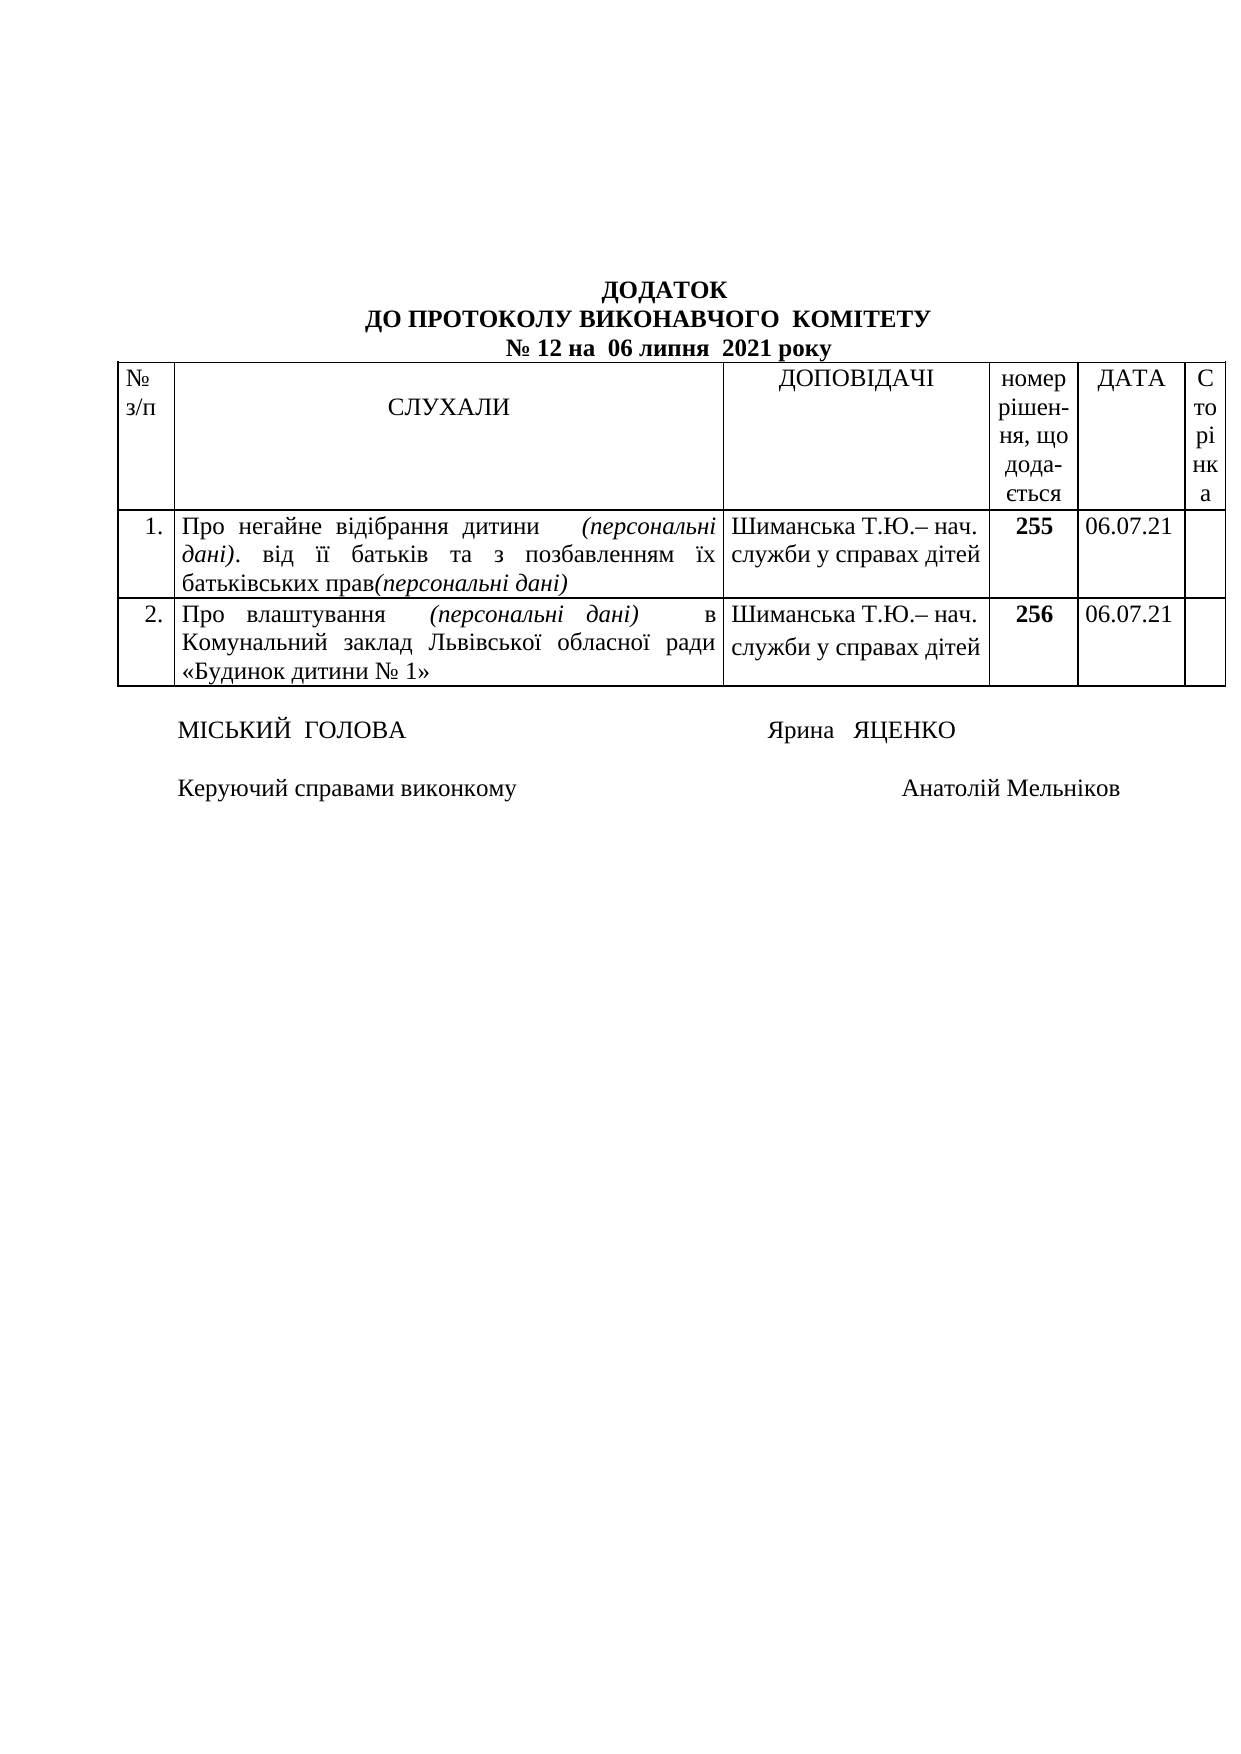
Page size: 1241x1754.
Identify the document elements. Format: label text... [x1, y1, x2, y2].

text № 12 на 06 липня 2021 року [177, 333, 1160, 361]
text Керуючий справами виконкому Анатолій Мельніков [177, 773, 1152, 801]
table_header ДоповідачІ [724, 363, 989, 509]
table_header номер рішен-ня, що дода- ється [990, 363, 1077, 509]
table_cell Шиманська Т.Ю.– нач. служби у справах дітей [724, 511, 989, 597]
table_cell [990, 599, 1077, 685]
table_cell Шиманська Т.Ю.– нач. служби у справах дітей [724, 599, 989, 685]
text МІСЬКИЙ ГОЛОВА Ярина ЯЦЕНКО [177, 715, 1152, 744]
table_cell 06.07.21 [1079, 511, 1184, 597]
table_cell [1186, 599, 1225, 685]
table_cell [119, 511, 174, 597]
table_header Сторінка [1186, 363, 1225, 509]
text ДОДАТОК [177, 275, 1152, 304]
table_cell [119, 599, 174, 685]
table_cell [990, 511, 1077, 597]
table_header СЛУХАЛИ [175, 363, 723, 509]
table_cell 06.07.21 [1079, 599, 1184, 685]
table_header ДАТА [1079, 363, 1184, 509]
text ДО ПРОТОКОЛУ ВИКОНАВЧОГО КОМІТЕТУ [177, 304, 1119, 333]
table_cell Про влаштування (персональні дані) в Комунальний заклад Львівської обласної ради «Будинок дитини № 1» [175, 599, 723, 685]
table_cell [1186, 511, 1225, 597]
table_header № з/п [119, 363, 174, 509]
table_cell Про негайне відібрання дитини (персональні дані). від її батьків та з позбавленням їх батьківських прав(персональні дані) [175, 511, 723, 597]
